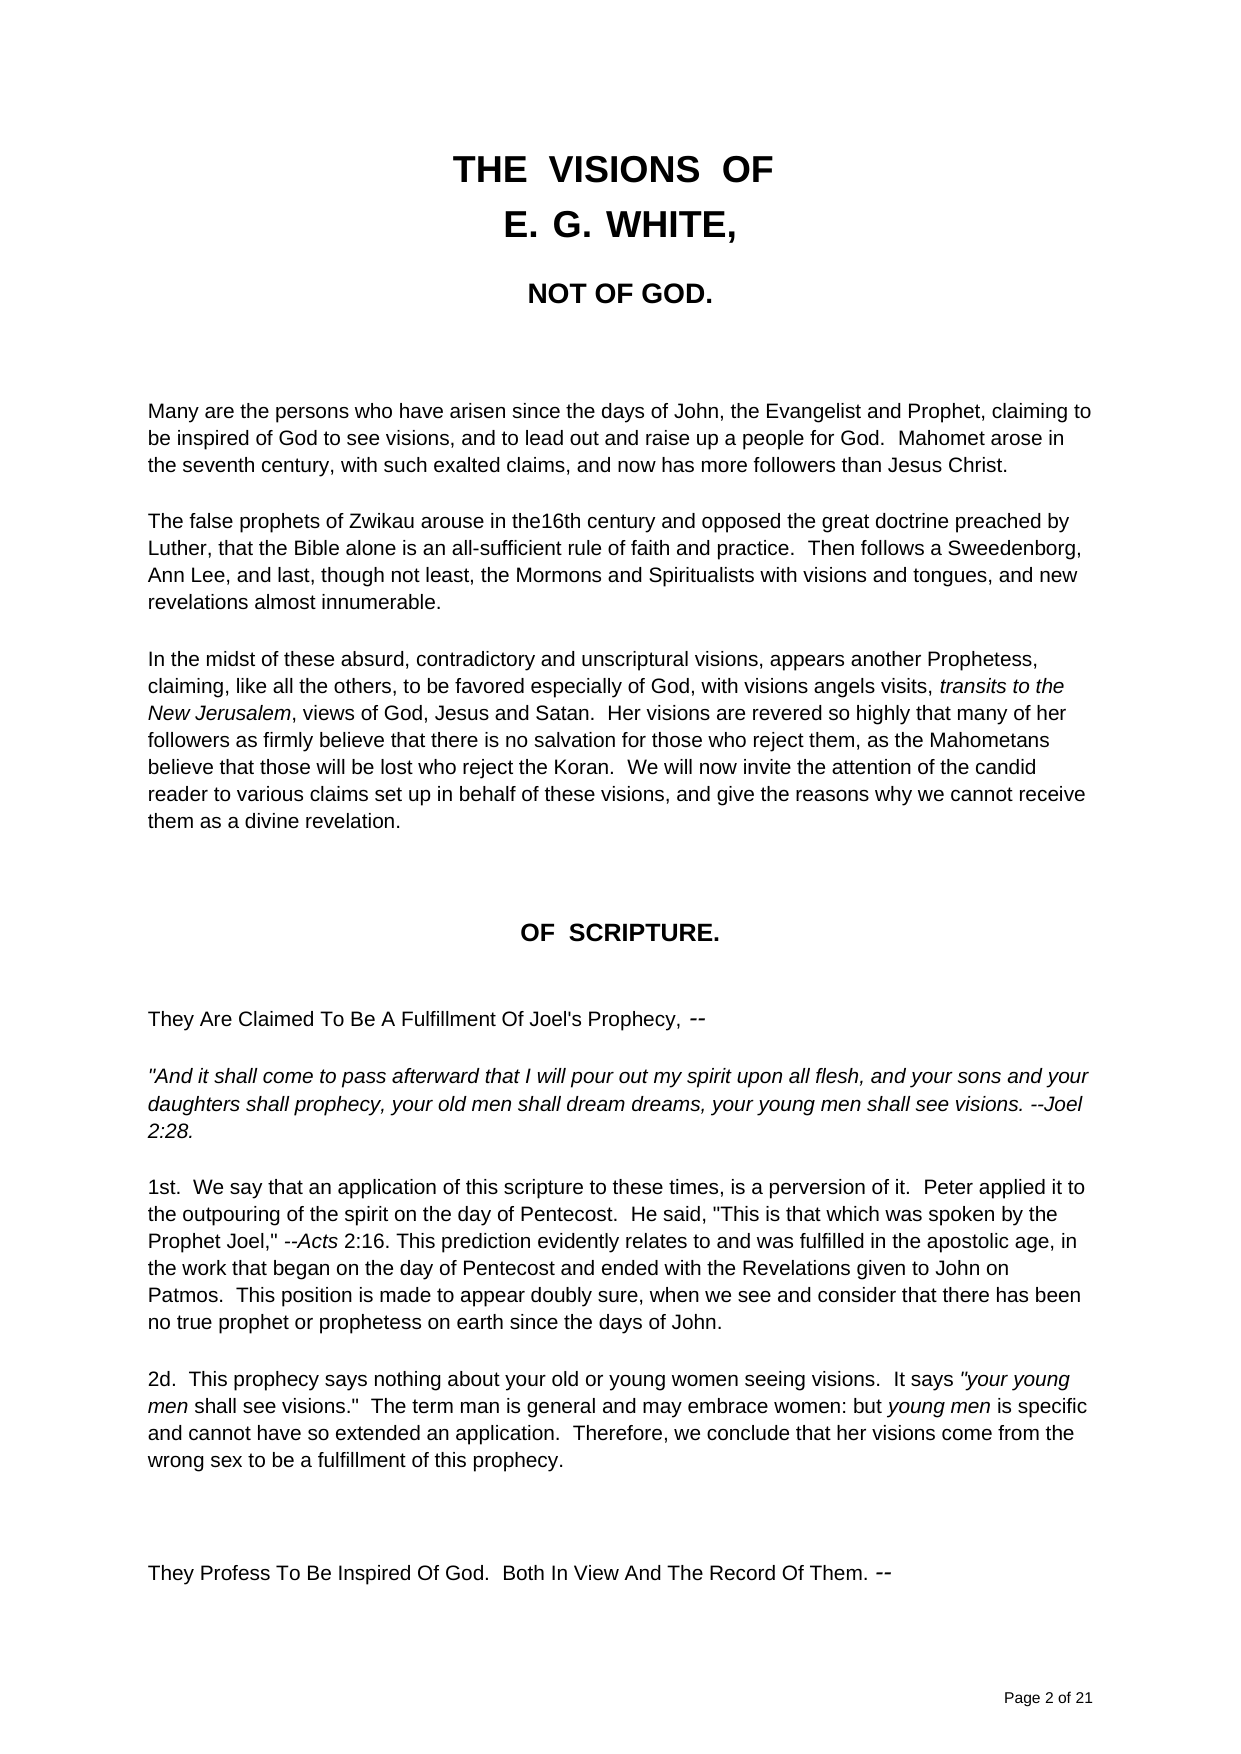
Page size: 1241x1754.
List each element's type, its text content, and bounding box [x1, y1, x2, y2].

text 2d. This prophecy says nothing about your old or young women seeing visions. It says "your young men shall see visions." The term man is general and may embrace women: but young men is specific and cannot have so extended an application. Therefore, we conclude that her visions come from the wrong sex to be a fulfillment of this prophecy. [148, 1363, 1092, 1472]
text OF SCRIPTURE. [148, 918, 1092, 947]
text In the midst of these absurd, contradictory and unscriptural visions, appears another Prophetess, claiming, like all the others, to be favored especially of God, with visions angels visits, transits to the New Jerusalem, views of God, Jesus and Satan. Her visions are revered so highly that many of her followers as firmly believe that there is no salvation for those who reject them, as the Mahometans believe that those will be lost who reject the Koran. We will now invite the attention of the candid reader to various claims set up in behalf of these visions, and give the reasons why we cannot receive them as a divine revelation. [148, 643, 1092, 833]
text 1st. We say that an application of this scripture to these times, is a perversion of it. Peter applied it to the outpouring of the spirit on the day of Pentecost. He said, "This is that which was spoken by the Prophet Joel," --Acts 2:16. This prediction evidently relates to and was fulfilled in the apostolic age, in the work that began on the day of Pentecost and ended with the Revelations given to John on Patmos. This position is made to appear doubly sure, when we see and consider that there has been no true prophet or prophetess on earth since the days of John. [148, 1172, 1092, 1334]
text THE VISIONS OF E. G. WHITE, [148, 148, 1092, 248]
text They Are Claimed To Be A Fulfillment Of Joel's Prophecy, -- [148, 976, 1092, 1032]
text "And it shall come to pass afterward that I will pour out my spirit upon all flesh, and your sons and your daughters shall prophecy, your old men shall dream dreams, your young men shall see visions. --Joel 2:28. [148, 1061, 1092, 1142]
text The false prophets of Zwikau arouse in the16th century and opposed the great doctrine preached by Luther, that the Bible alone is an all-sufficient rule of faith and practice. Then follows a Sweedenborg, Ann Lee, and last, though not least, the Mormons and Spiritualists with visions and tongues, and new revelations almost innumerable. [148, 506, 1092, 614]
text Many are the persons who have arisen since the days of John, the Evangelist and Prophet, claiming to be inspired of God to see visions, and to lead out and raise up a people for God. Mahomet arose in the seventh century, with such exalted claims, and now has more followers than Jesus Christ. [148, 395, 1092, 477]
text They Profess To Be Inspired Of God. Both In View And The Record Of Them. -- [148, 1557, 1092, 1586]
text NOT OF GOD. [148, 277, 1092, 310]
